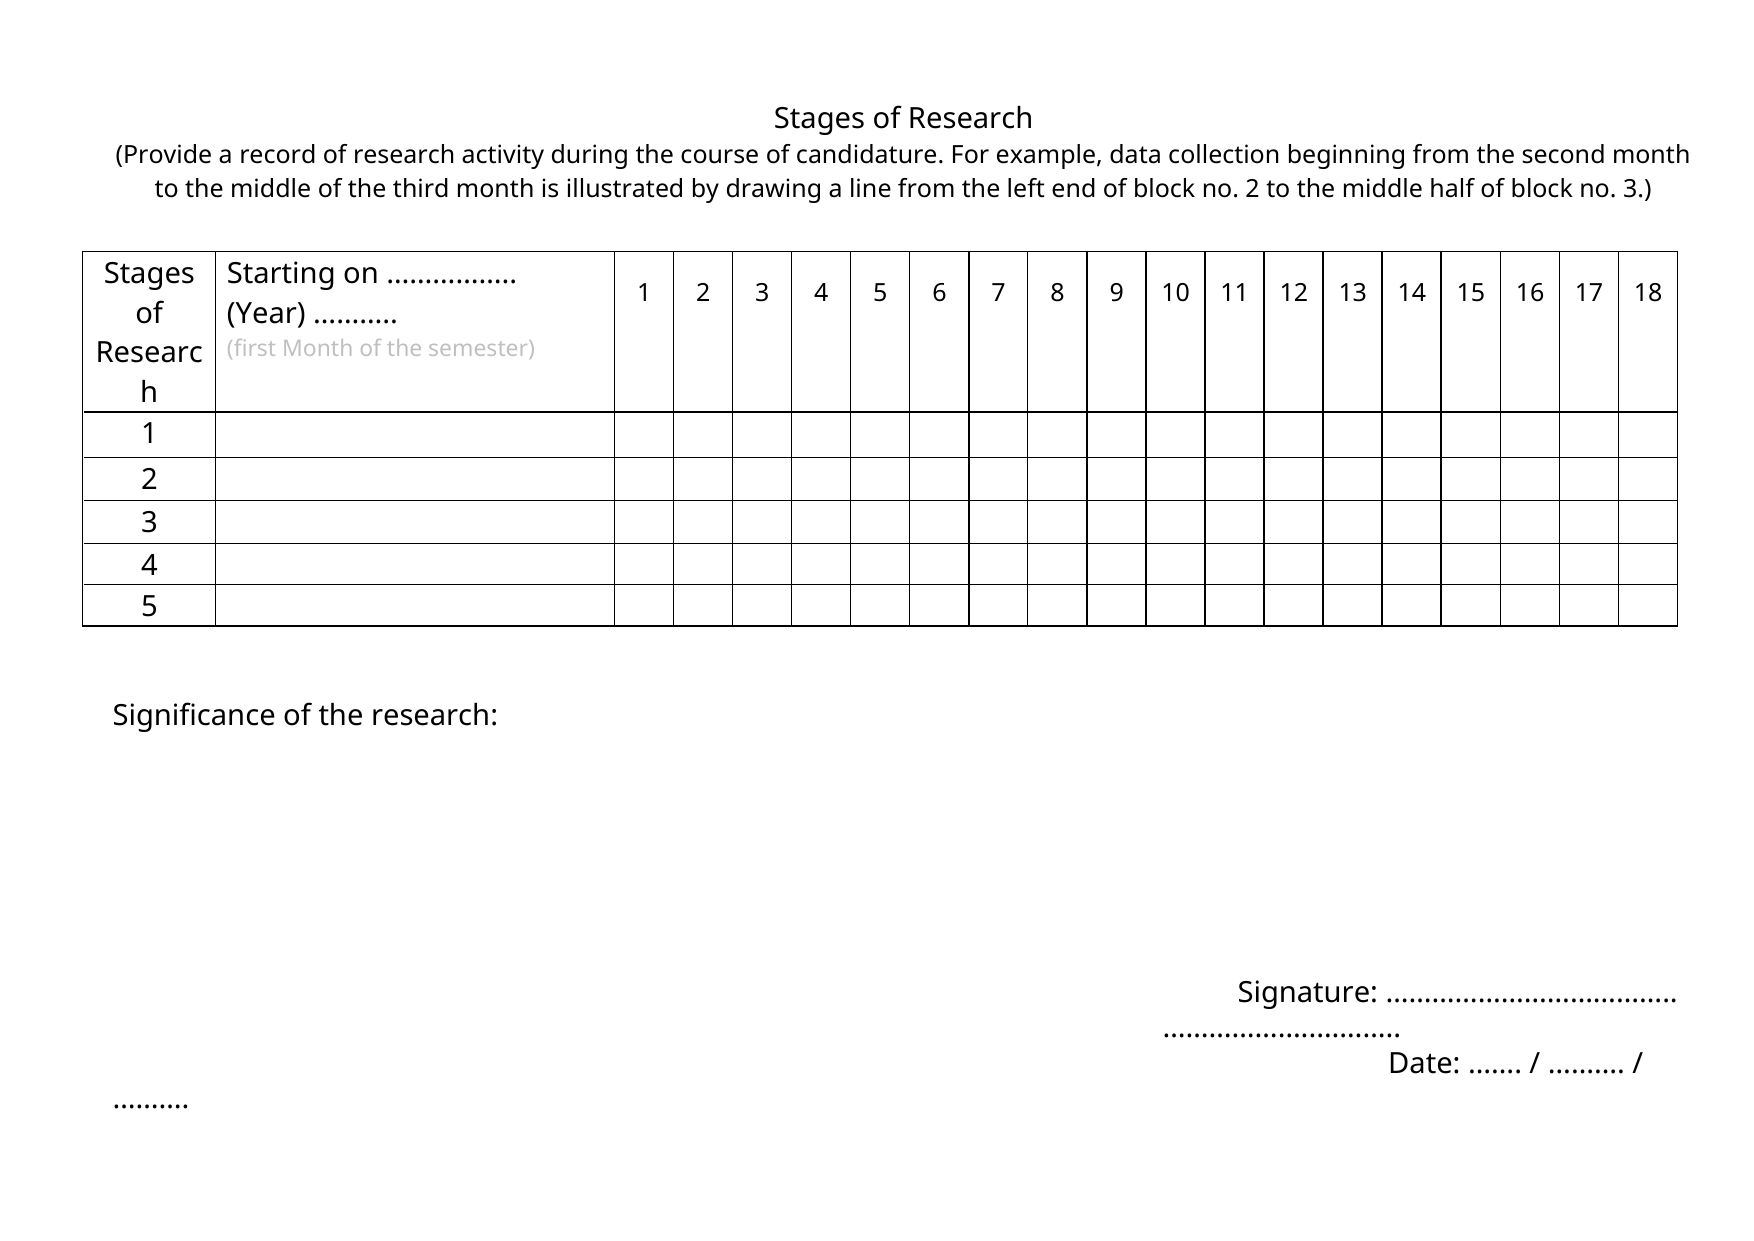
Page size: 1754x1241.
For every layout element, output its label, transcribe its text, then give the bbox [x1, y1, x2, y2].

table_cell [910, 585, 968, 625]
table_cell [1147, 413, 1204, 456]
table_cell [216, 585, 614, 625]
table_cell 3 [83, 501, 215, 542]
table_cell [792, 501, 850, 542]
table_cell [733, 413, 791, 456]
table_cell [1265, 413, 1322, 456]
table_cell [970, 501, 1027, 542]
table_cell [216, 413, 614, 456]
table_cell [1206, 585, 1263, 625]
table_cell [1501, 585, 1559, 625]
table_cell [1619, 544, 1677, 584]
table_header 6 [910, 252, 968, 411]
table_cell [733, 585, 791, 625]
table_cell [615, 501, 673, 542]
table_cell [1028, 544, 1086, 584]
table_cell [1383, 458, 1440, 500]
table_cell [792, 585, 850, 625]
table_cell [1619, 501, 1677, 542]
table_cell [1619, 585, 1677, 625]
table_cell [1265, 544, 1322, 584]
table_cell [1383, 585, 1440, 625]
table_cell [1206, 458, 1263, 500]
table_header Starting on …………….. (Year) ……….. (first Month of the semester) [216, 252, 614, 411]
table_cell [1324, 413, 1381, 456]
table_cell [970, 458, 1027, 500]
table_cell 4 [83, 544, 215, 584]
table_header 5 [851, 252, 909, 411]
table_cell [1501, 458, 1559, 500]
table_cell [851, 458, 909, 500]
table_cell [1324, 544, 1381, 584]
table_header Stages of Research [83, 252, 215, 411]
table_header 1 [615, 252, 673, 411]
table_cell [1560, 544, 1618, 584]
table_cell [792, 544, 850, 584]
table_cell [216, 544, 614, 584]
table_cell [970, 544, 1027, 584]
table_cell [970, 413, 1027, 456]
table_cell [1324, 458, 1381, 500]
table_cell [970, 585, 1027, 625]
table_cell [851, 413, 909, 456]
table_cell [1442, 501, 1500, 542]
table_cell [733, 458, 791, 500]
table_header 11 [1206, 252, 1263, 411]
table_cell [1147, 458, 1204, 500]
table_cell [1324, 585, 1381, 625]
table_cell [1383, 544, 1440, 584]
text Signature: ………………………………..………………..……….. [1162, 974, 1695, 1045]
table_cell [851, 585, 909, 625]
table_header 2 [674, 252, 732, 411]
table_cell [1383, 501, 1440, 542]
table_cell [1028, 413, 1086, 456]
table_cell [674, 413, 732, 456]
table_cell [1501, 544, 1559, 584]
table_cell [1442, 585, 1500, 625]
table_cell [1560, 413, 1618, 456]
table_cell [1324, 501, 1381, 542]
table_cell [674, 585, 732, 625]
table_cell [1147, 585, 1204, 625]
table_header 18 [1619, 252, 1677, 411]
table_cell 1 [83, 412, 215, 456]
table_cell [910, 413, 968, 456]
table_cell [1265, 585, 1322, 625]
table_cell [1383, 413, 1440, 456]
table_cell 2 [83, 458, 215, 500]
table_cell [1442, 458, 1500, 500]
table_cell [1206, 413, 1263, 456]
table_cell [910, 501, 968, 542]
table_cell [910, 458, 968, 500]
table_cell [674, 544, 732, 584]
table_cell [615, 458, 673, 500]
table_cell [733, 544, 791, 584]
table_cell [1619, 413, 1677, 456]
table_header 12 [1265, 252, 1322, 411]
table_cell [792, 413, 850, 456]
table_cell [1147, 501, 1204, 542]
table_cell [615, 585, 673, 625]
table_cell [792, 458, 850, 500]
table_header 7 [970, 252, 1027, 411]
table_cell [1088, 501, 1145, 542]
table_cell [1028, 585, 1086, 625]
table_header 15 [1442, 252, 1500, 411]
table_cell [1028, 458, 1086, 500]
table_cell [1442, 413, 1500, 456]
table_cell [910, 544, 968, 584]
table_cell [1088, 585, 1145, 625]
table_header 14 [1383, 252, 1440, 411]
table_cell [1206, 501, 1263, 542]
table_header 3 [733, 252, 791, 411]
table_cell [1028, 501, 1086, 542]
table_cell [851, 501, 909, 542]
subtitle Stages of Research [112, 97, 1695, 137]
table_cell [1265, 501, 1322, 542]
table_cell [1088, 544, 1145, 584]
table_header 8 [1028, 252, 1086, 411]
table_cell [1619, 458, 1677, 500]
table_cell [1442, 544, 1500, 584]
text Date: ……. / ………. / ………. [112, 1045, 1695, 1116]
table_cell [733, 501, 791, 542]
table_cell [674, 458, 732, 500]
table_header 17 [1560, 252, 1618, 411]
text (Provide a record of research activity during the course of candidature. For example, data collection beginning from the second month to the middle of the third month is illustrated by drawing a line from the left end of block no. 2 to the middle half of block no. 3.) [112, 137, 1695, 205]
table_cell [1206, 544, 1263, 584]
table_cell [1560, 458, 1618, 500]
table_cell 5 [83, 585, 215, 625]
table_cell [216, 458, 614, 500]
table_cell [615, 544, 673, 584]
table_cell [674, 501, 732, 542]
table_cell [615, 413, 673, 456]
table_cell [1501, 501, 1559, 542]
table_header 13 [1324, 252, 1381, 411]
table_header 9 [1088, 252, 1145, 411]
table_cell [1147, 544, 1204, 584]
table_cell [1088, 458, 1145, 500]
text Significance of the research: [112, 695, 1695, 734]
table_cell [1560, 501, 1618, 542]
table_header 10 [1147, 252, 1204, 411]
table_cell [1088, 413, 1145, 456]
table_header 16 [1501, 252, 1559, 411]
table_cell [851, 544, 909, 584]
table_header 4 [792, 252, 850, 411]
table_cell [1265, 458, 1322, 500]
table_cell [1501, 413, 1559, 456]
table_cell [216, 501, 614, 542]
table_cell [1560, 585, 1618, 625]
